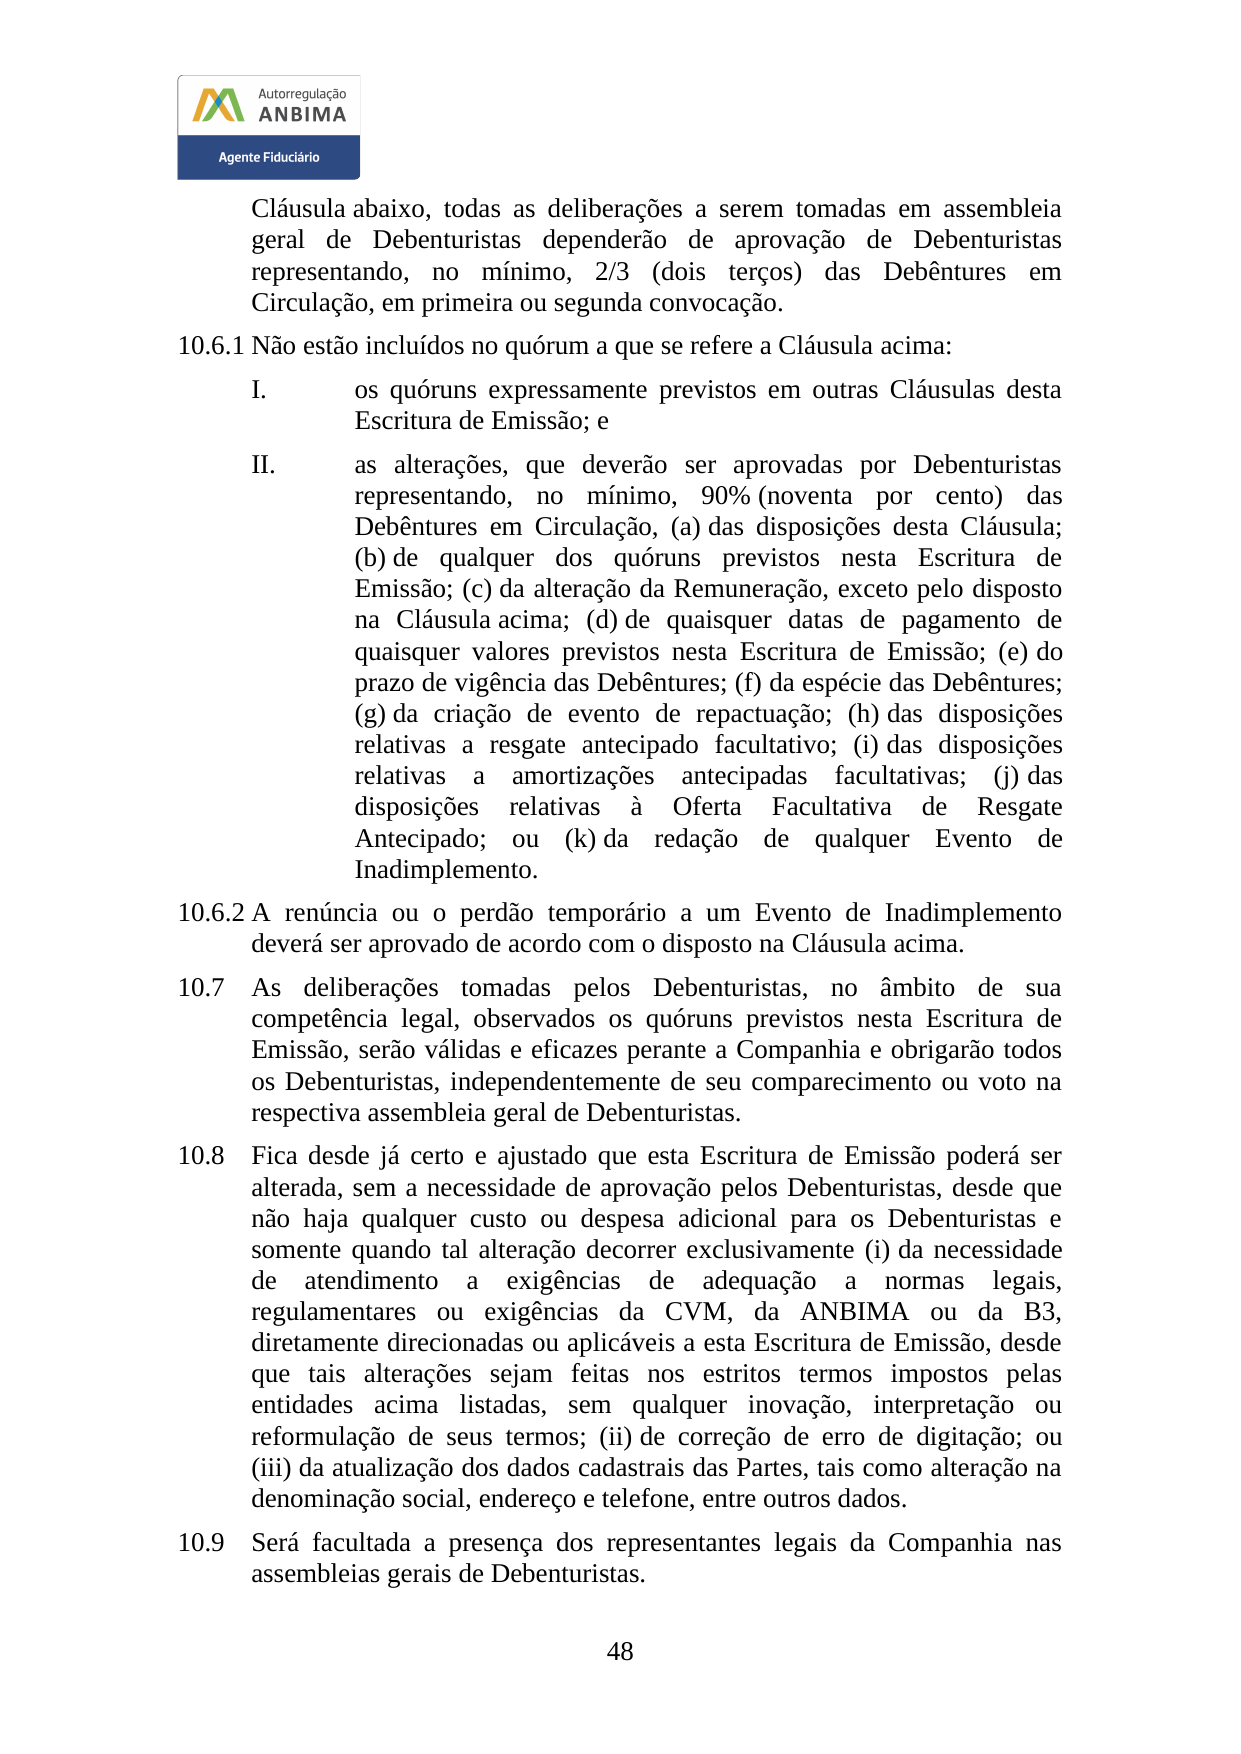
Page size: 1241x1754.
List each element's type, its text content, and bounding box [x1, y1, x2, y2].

list As deliberações tomadas pelos Debenturistas, no âmbito de sua competência legal, observados os quóruns previstos nesta Escritura de Emissão, serão válidas e eficazes perante a Companhia e obrigarão todos os Debenturistas, independentemente de seu comparecimento ou voto na respectiva assembleia geral de Debenturistas. [177, 971, 1063, 1127]
list A renúncia ou o perdão temporário a um Evento de Inadimplemento deverá ser aprovado de acordo com o disposto na Cláusula 10.6 acima. [177, 896, 1063, 959]
picture [177, 75, 361, 180]
list Não estão incluídos no quórum a que se refere a Cláusula 10.6 acima: [177, 329, 1063, 361]
list os quóruns expressamente previstos em outras Cláusulas desta Escritura de Emissão; e [251, 373, 1063, 435]
list Será facultada a presença dos representantes legais da Companhia nas assembleias gerais de Debenturistas. [177, 1526, 1063, 1588]
list as alterações, que deverão ser aprovadas por Debenturistas representando, no mínimo, 90% (noventa por cento) das Debêntures em Circulação, (a) das disposições desta Cláusula; (b) de qualquer dos quóruns previstos nesta Escritura de Emissão; (c) da alteração da Remuneração, exceto pelo disposto na Cláusula 7.13.2 acima; (d) de quaisquer datas de pagamento de quaisquer valores previstos nesta Escritura de Emissão; (e) do prazo de vigência das Debêntures; (f) da espécie das Debêntures; (g) da criação de evento de repactuação; (h) das disposições relativas a resgate antecipado facultativo; (i) das disposições relativas a amortizações antecipadas facultativas; (j) das disposições relativas à Oferta Facultativa de Resgate Antecipado; ou (k) da redação de qualquer Evento de Inadimplemento. [251, 448, 1063, 884]
list Fica desde já certo e ajustado que esta Escritura de Emissão poderá ser alterada, sem a necessidade de aprovação pelos Debenturistas, desde que não haja qualquer custo ou despesa adicional para os Debenturistas e somente quando tal alteração decorrer exclusivamente (i) da necessidade de atendimento a exigências de adequação a normas legais, regulamentares ou exigências da CVM, da ANBIMA ou da B3, diretamente direcionadas ou aplicáveis a esta Escritura de Emissão, desde que tais alterações sejam feitas nos estritos termos impostos pelas entidades acima listadas, sem qualquer inovação, interpretação ou reformulação de seus termos; (ii) de correção de erro de digitação; ou (iii) da atualização dos dados cadastrais das Partes, tais como alteração na denominação social, endereço e telefone, entre outros dados. [177, 1139, 1063, 1513]
